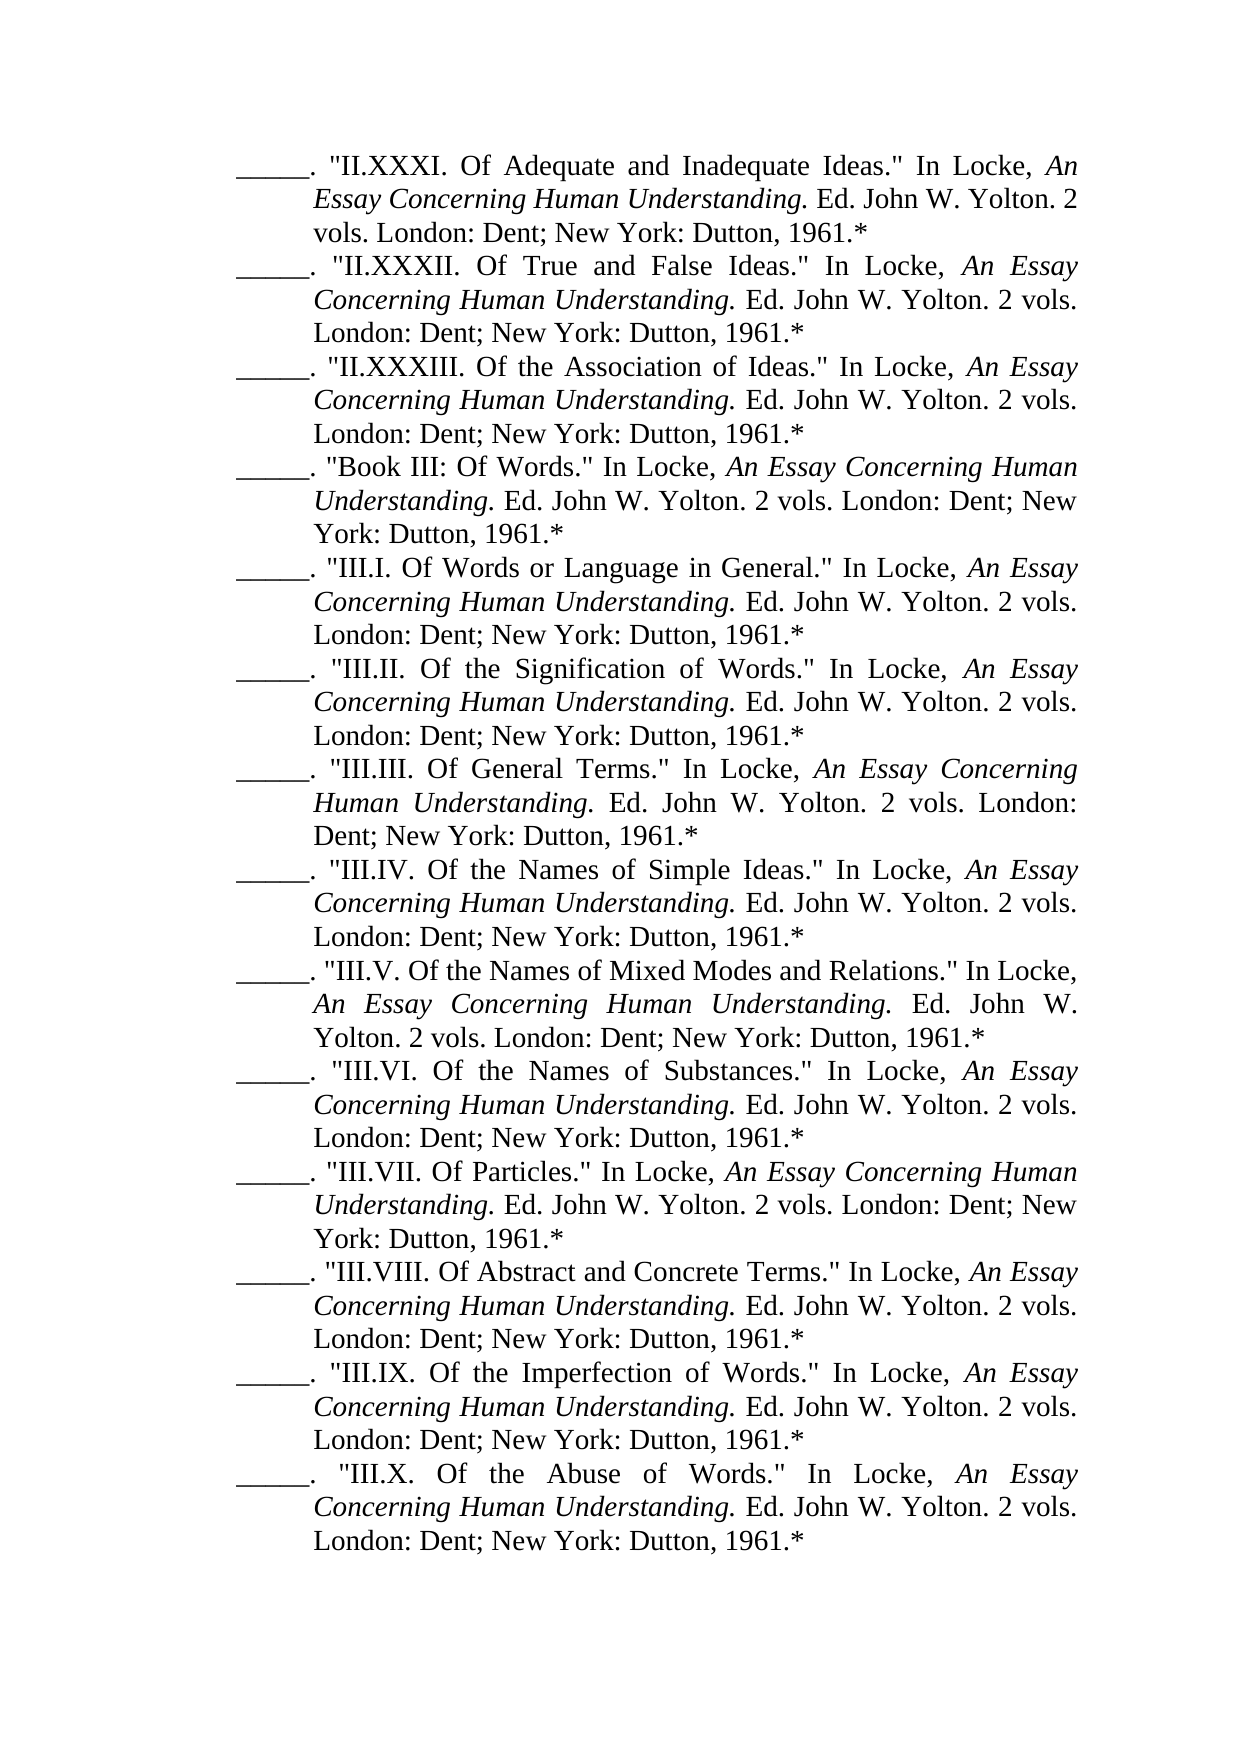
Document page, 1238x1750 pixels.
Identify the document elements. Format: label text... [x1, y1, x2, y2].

text _____. "III.VI. Of the Names of Substances." In Locke, An Essay Concerning Human Understanding. Ed. John W. Yolton. 2 vols. London: Dent; New York: Dutton, 1961.* [236, 1053, 1078, 1154]
text _____. "III.X. Of the Abuse of Words." In Locke, An Essay Concerning Human Understanding. Ed. John W. Yolton. 2 vols. London: Dent; New York: Dutton, 1961.* [236, 1456, 1078, 1556]
text _____. "III.IV. Of the Names of Simple Ideas." In Locke, An Essay Concerning Human Understanding. Ed. John W. Yolton. 2 vols. London: Dent; New York: Dutton, 1961.* [236, 852, 1078, 953]
text _____. "Book III: Of Words." In Locke, An Essay Concerning Human Understanding. Ed. John W. Yolton. 2 vols. London: Dent; New York: Dutton, 1961.* [236, 449, 1078, 550]
text _____. "III.II. Of the Signification of Words." In Locke, An Essay Concerning Human Understanding. Ed. John W. Yolton. 2 vols. London: Dent; New York: Dutton, 1961.* [236, 651, 1078, 751]
text _____. "II.XXXII. Of True and False Ideas." In Locke, An Essay Concerning Human Understanding. Ed. John W. Yolton. 2 vols. London: Dent; New York: Dutton, 1961.* [236, 248, 1078, 349]
text _____. "III.V. Of the Names of Mixed Modes and Relations." In Locke, An Essay Concerning Human Understanding. Ed. John W. Yolton. 2 vols. London: Dent; New York: Dutton, 1961.* [236, 953, 1078, 1053]
text _____. "III.VIII. Of Abstract and Concrete Terms." In Locke, An Essay Concerning Human Understanding. Ed. John W. Yolton. 2 vols. London: Dent; New York: Dutton, 1961.* [236, 1254, 1078, 1355]
text _____. "III.IX. Of the Imperfection of Words." In Locke, An Essay Concerning Human Understanding. Ed. John W. Yolton. 2 vols. London: Dent; New York: Dutton, 1961.* [236, 1355, 1078, 1456]
text _____. "III.VII. Of Particles." In Locke, An Essay Concerning Human Understanding. Ed. John W. Yolton. 2 vols. London: Dent; New York: Dutton, 1961.* [236, 1154, 1078, 1254]
text _____. "III.III. Of General Terms." In Locke, An Essay Concerning Human Understanding. Ed. John W. Yolton. 2 vols. London: Dent; New York: Dutton, 1961.* [236, 751, 1078, 852]
text _____. "II.XXXI. Of Adequate and Inadequate Ideas." In Locke, An Essay Concerning Human Understanding. Ed. John W. Yolton. 2 vols. London: Dent; New York: Dutton, 1961.* [236, 148, 1078, 248]
text _____. "II.XXXIII. Of the Association of Ideas." In Locke, An Essay Concerning Human Understanding. Ed. John W. Yolton. 2 vols. London: Dent; New York: Dutton, 1961.* [236, 349, 1078, 449]
text _____. "III.I. Of Words or Language in General." In Locke, An Essay Concerning Human Understanding. Ed. John W. Yolton. 2 vols. London: Dent; New York: Dutton, 1961.* [236, 550, 1078, 651]
